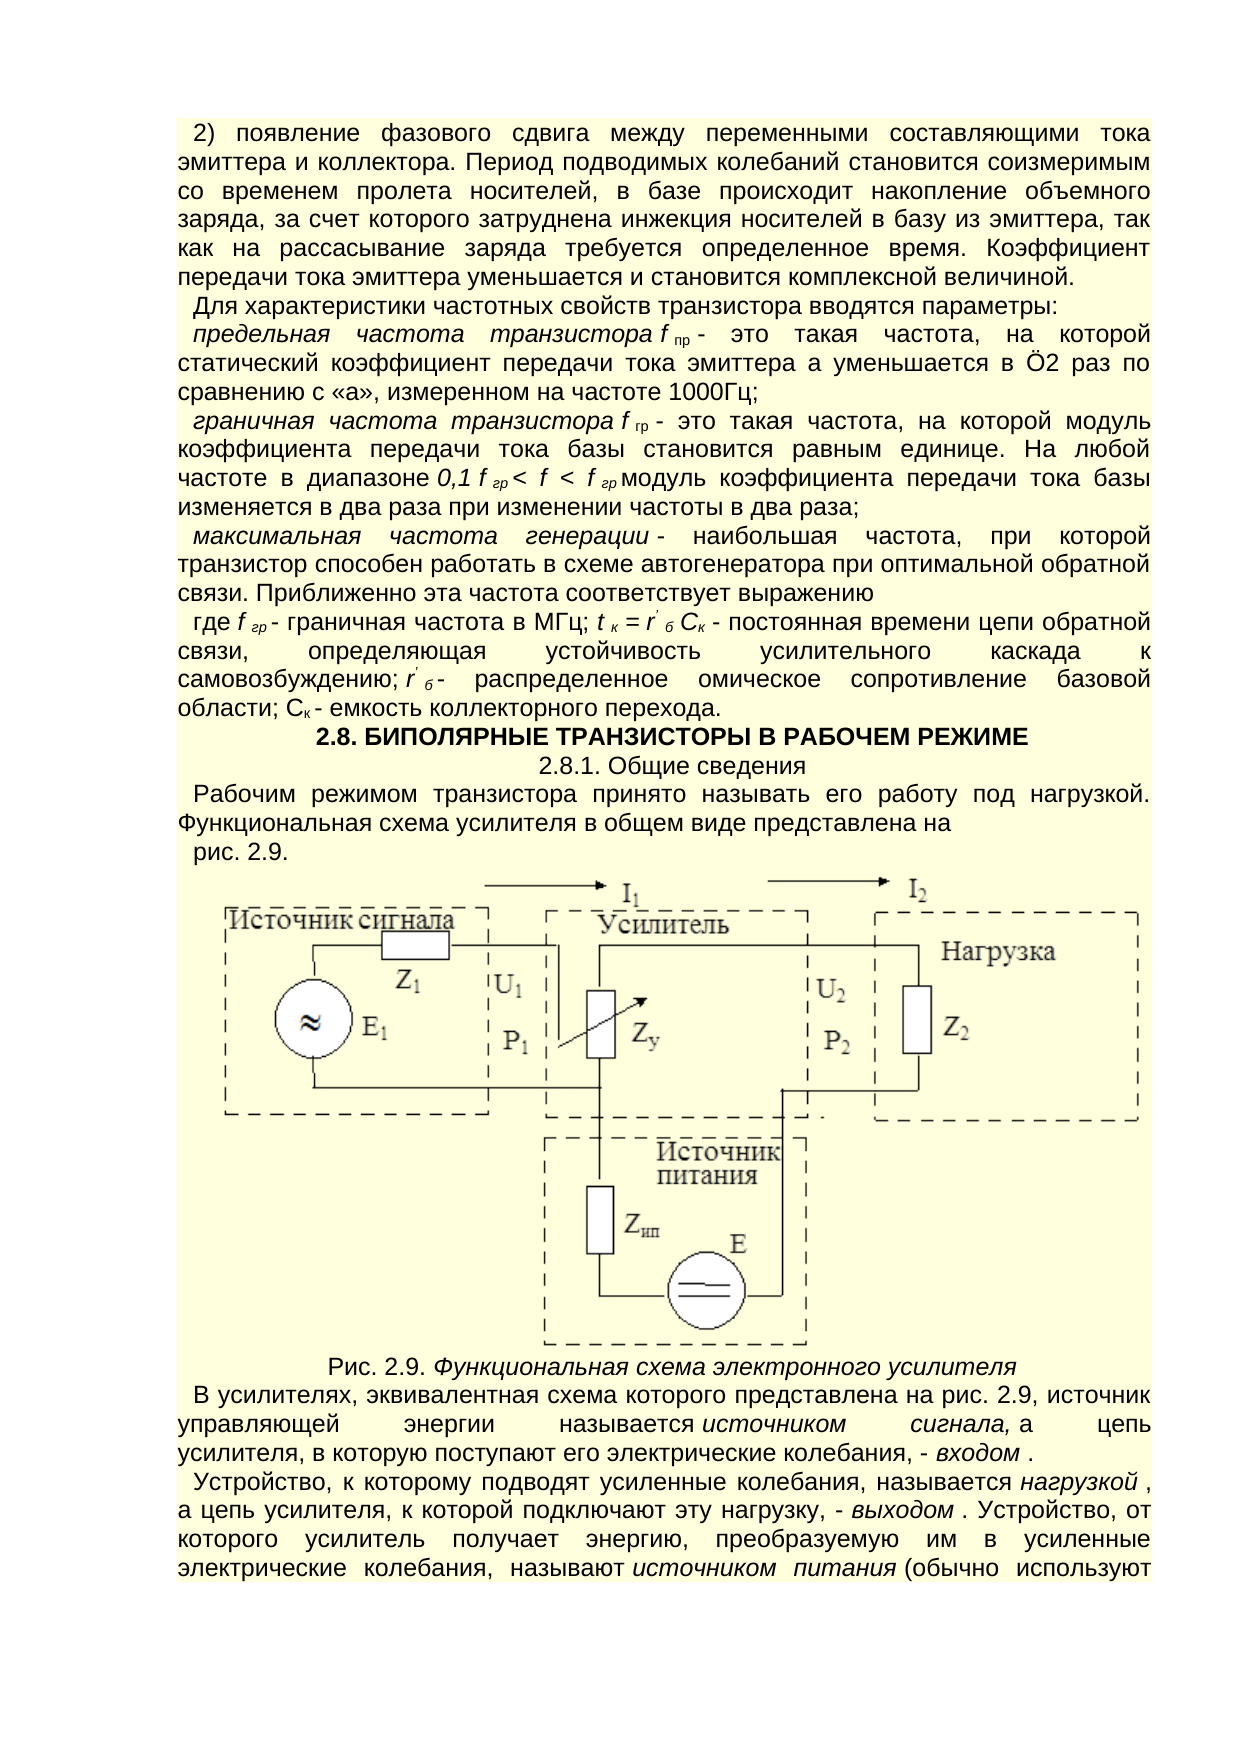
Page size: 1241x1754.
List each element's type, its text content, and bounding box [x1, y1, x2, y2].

text рис. 2.9. [177, 837, 1152, 866]
text 2) появление фазового сдвига между переменными составляющими тока эмиттера и коллектора. Период подводимых колебаний становится соизмеримым со временем пролета носителей, в базе происходит накопление объемного заряда, за счет которого затруднена инжекция носителей в базу из эмиттера, так как на рассасывание заряда требуется определенное время. Коэффициент передачи тока эмиттера уменьшается и становится комплексной величиной. [177, 118, 1152, 291]
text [177, 1467, 1152, 1582]
text где f гр - граничная частота в МГц; t к = r’ б Ск - постоянная времени цепи обратной связи, определяющая устойчивость усилительного каскада к самовозбуждению; r’ б - распределенное омическое сопротивление базовой области; Ск - емкость коллекторного перехода. [177, 607, 1152, 722]
text Рис. 2.9. Функциональная схема электронного усилителя [177, 1352, 1152, 1380]
text Для характеристики частотных свойств транзистора вводятся параметры: [177, 291, 1152, 319]
text предельная частота транзистора f пр - это такая частота, на которой статический коэффициент передачи тока эмиттера a уменьшается в Ö2 раз по сравнению с «a», измеренном на частоте 1000Гц; [177, 319, 1152, 406]
text Рабочим режимом транзистора принято называть его работу под нагрузкой. Функциональная схема усилителя в общем виде представлена на [177, 779, 1152, 837]
text В усилителях, эквивалентная схема которого представлена на рис. 2.9, источник управляющей энергии называется источником сигнала, а цепь усилителя, в которую поступают его электрические колебания, - входом . [177, 1380, 1152, 1467]
text 2.8. БИПОЛЯРНЫЕ ТРАНЗИСТОРЫ В РАБОЧЕМ РЕЖИМЕ [177, 722, 1152, 751]
text максимальная частота генерации - наибольшая частота, при которой транзистор способен работать в схеме автогенератора при оптимальной обратной связи. Приближенно эта частота соответствует выражению [177, 521, 1152, 607]
picture [192, 865, 1167, 1352]
text 2.8.1. Общие сведения [177, 751, 1152, 779]
text граничная частота транзистора f гр - это такая частота, на которой модуль коэффициента передачи тока базы становится равным единице. На любой частоте в диапазоне 0,1 f гр < f < f гр модуль коэффициента передачи тока базы изменяется в два раза при изменении частоты в два раза; [177, 406, 1152, 521]
